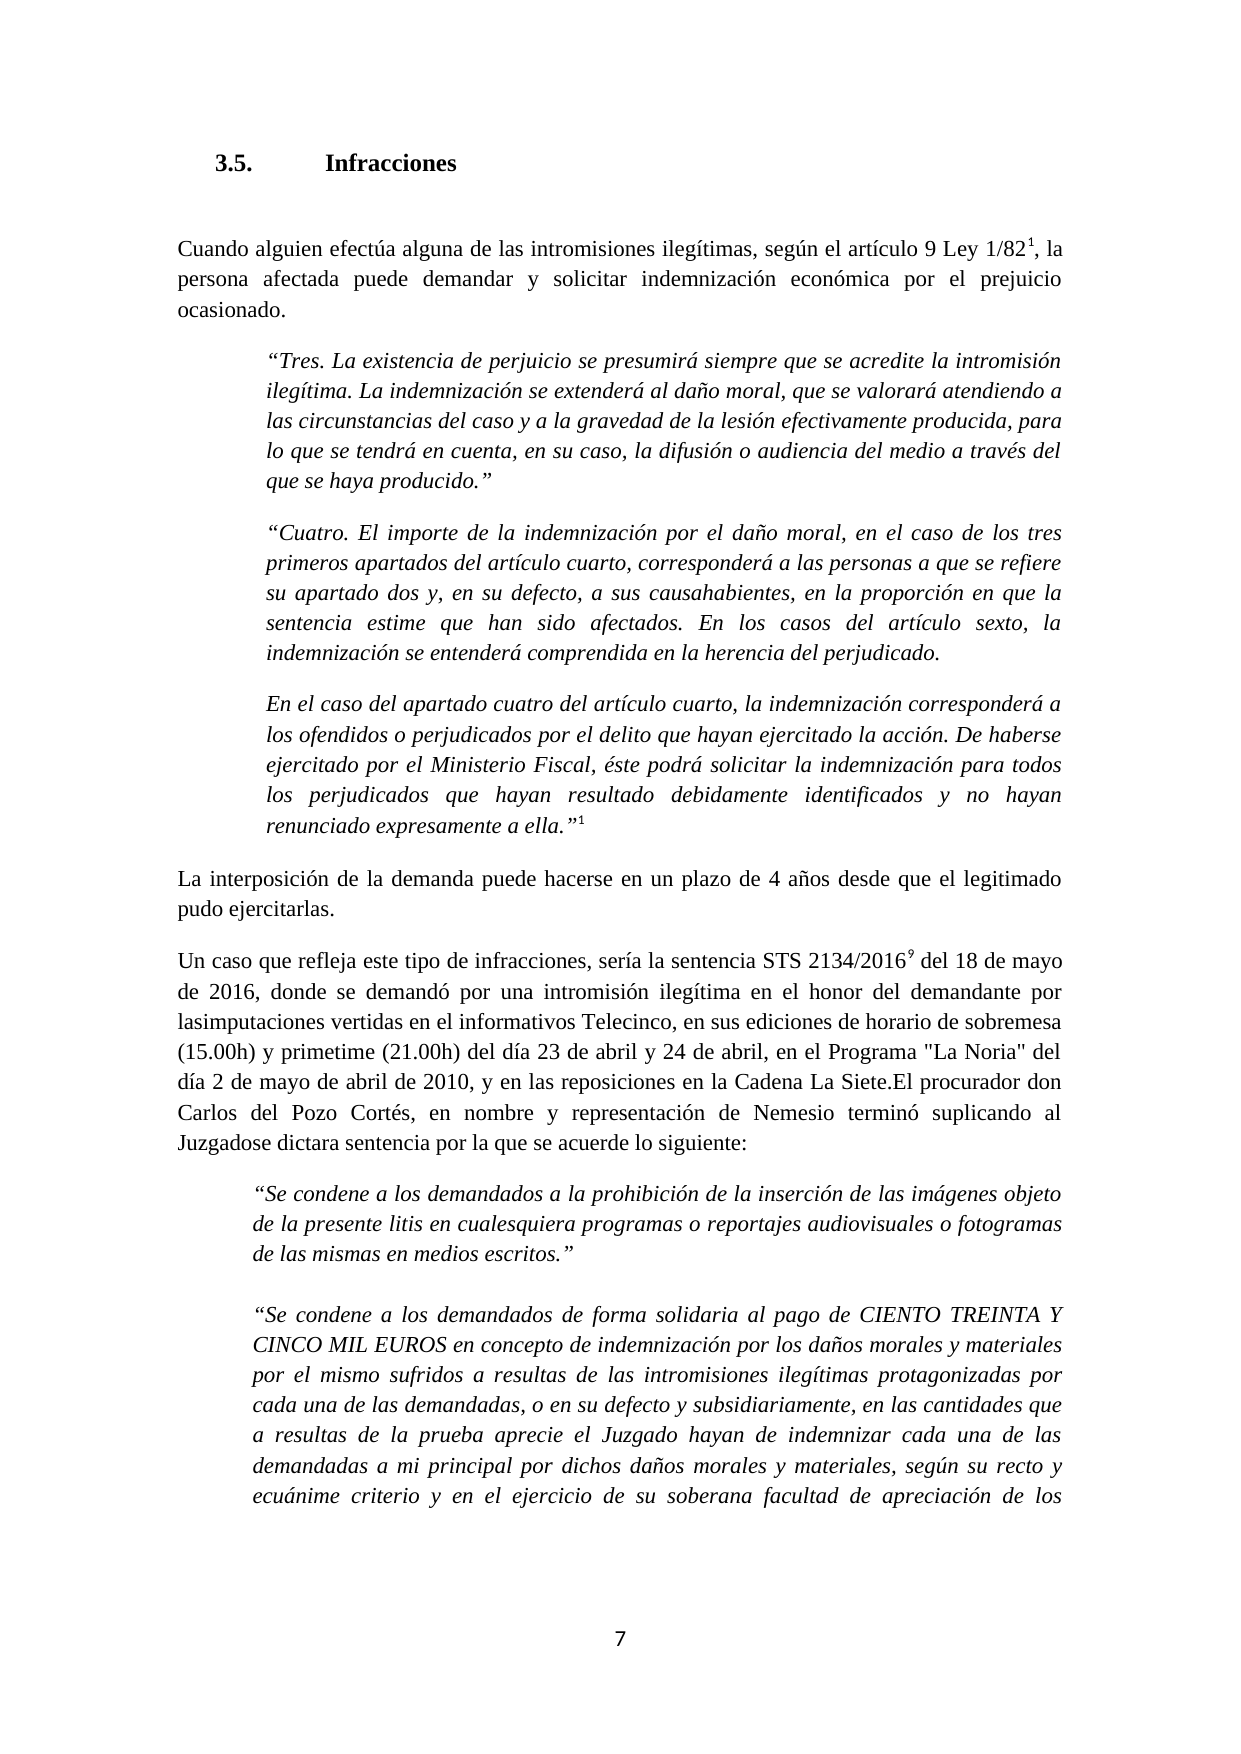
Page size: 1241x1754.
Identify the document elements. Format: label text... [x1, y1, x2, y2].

text La interposición de la demanda puede hacerse en un plazo de 4 años desde que el legitimado pudo ejercitarlas. [177, 865, 1063, 921]
list “Se condene a los demandados a la prohibición de la inserción de las imágenes objeto de la presente litis en cualesquiera programas o reportajes audiovisuales o fotogramas de las mismas en medios escritos.” [252, 1180, 1063, 1267]
text “Cuatro. El importe de la indemnización por el daño moral, en el caso de los tres primeros apartados del artículo cuarto, corresponderá a las personas a que se refiere su apartado dos y, en su defecto, a sus causahabientes, en la proporción en que la sentencia estime que han sido afectados. En los casos del artículo sexto, la indemnización se entenderá comprendida en la herencia del perjudicado. [266, 519, 1063, 666]
text “Tres. La existencia de perjuicio se presumirá siempre que se acredite la intromisión ilegítima. La indemnización se extenderá al daño moral, que se valorará atendiendo a las circunstancias del caso y a la gravedad de la lesión efectivamente producida, para lo que se tendrá en cuenta, en su caso, la difusión o audiencia del medio a través del que se haya producido.” [266, 347, 1063, 494]
text Un caso que refleja este tipo de infracciones, sería la sentencia STS 2134/20169 del 18 de mayo de 2016, donde se demandó por una intromisión ilegítima en el honor del demandante por lasimputaciones vertidas en el informativos Telecinco, en sus ediciones de horario de sobremesa (15.00h) y primetime (21.00h) del día 23 de abril y 24 de abril, en el Programa "La Noria" del día 2 de mayo de abril de 2010, y en las reposiciones en la Cadena La Siete.El procurador don Carlos del Pozo Cortés, en nombre y representación de Nemesio terminó suplicando al Juzgadose dictara sentencia por la que se acuerde lo siguiente: [177, 946, 1063, 1155]
subtitle Infracciones [215, 148, 1063, 176]
text En el caso del apartado cuatro del artículo cuarto, la indemnización corresponderá a los ofendidos o perjudicados por el delito que hayan ejercitado la acción. De haberse ejercitado por el Ministerio Fiscal, éste podrá solicitar la indemnización para todos los perjudicados que hayan resultado debidamente identificados y no hayan renunciado expresamente a ella.”1 [266, 691, 1063, 840]
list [252, 1301, 1063, 1508]
text Cuando alguien efectúa alguna de las intromisiones ilegítimas, según el artículo 9 Ley 1/821, la persona afectada puede demandar y solicitar indemnización económica por el prejuicio ocasionado. [177, 234, 1063, 322]
